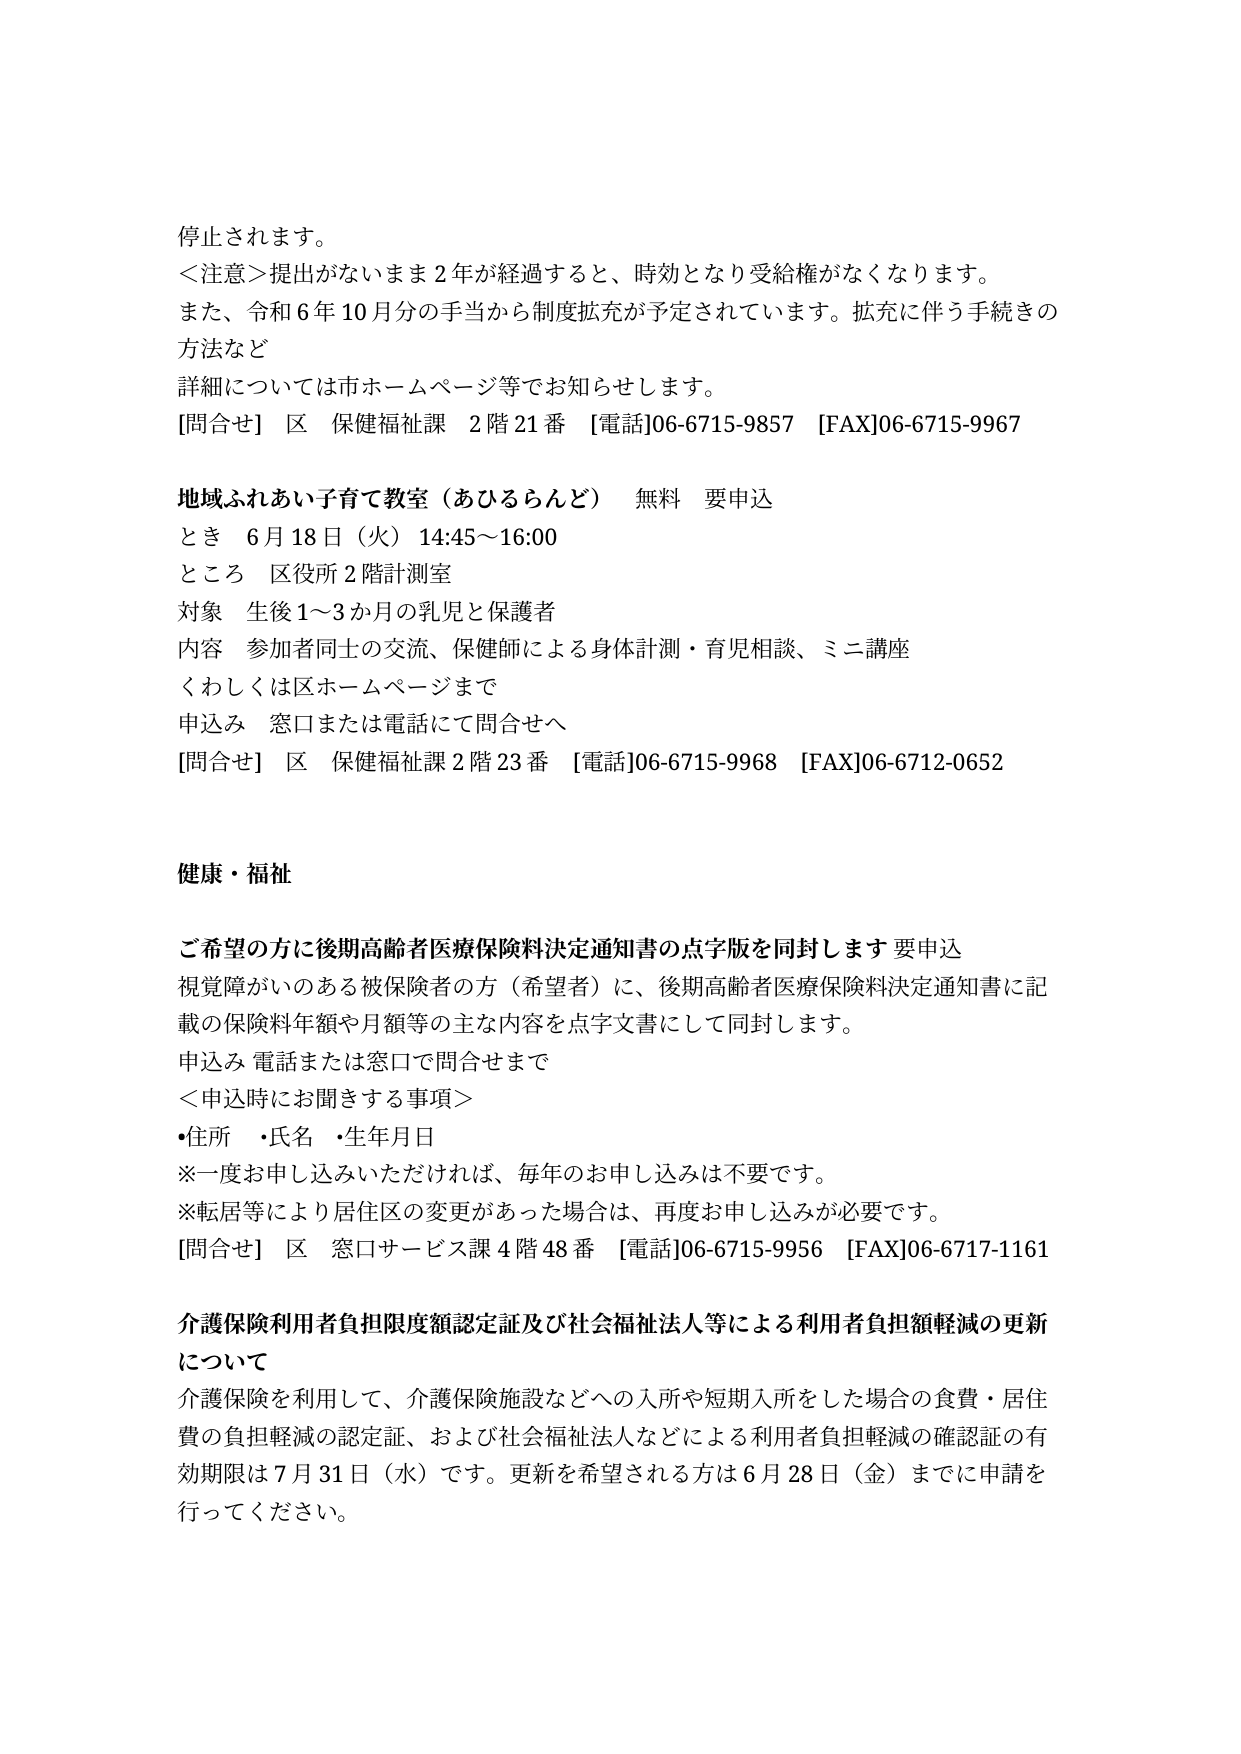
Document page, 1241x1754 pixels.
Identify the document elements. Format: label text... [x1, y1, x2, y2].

text 視覚障がいのある被保険者の方（希望者）に、後期高齢者医療保険料決定通知書に記載の保険料年額や月額等の主な内容を点字文書にして同封します。 [177, 967, 1063, 1042]
text 停止されます。 [177, 217, 1063, 254]
text [問合せ] 区 窓口サービス課 4階48番 [電話]06-6715-9956 [FAX]06-6717-1161 [177, 1229, 1063, 1267]
text ご希望の方に後期高齢者医療保険料決定通知書の点字版を同封します 要申込 [177, 929, 1063, 967]
text ＜申込時にお聞きする事項＞ [177, 1079, 1063, 1117]
text 対象 生後1～3か月の乳児と保護者 [177, 592, 1063, 629]
text また、令和6年10月分の手当から制度拡充が予定されています。拡充に伴う手続きの方法など [177, 292, 1063, 367]
text 介護保険利用者負担限度額認定証及び社会福祉法人等による利用者負担額軽減の更新について [177, 1304, 1063, 1379]
text 申込み 電話または窓口で問合せまで [177, 1042, 1063, 1079]
text 内容 参加者同士の交流、保健師による身体計測・育児相談、ミニ講座 [177, 629, 1063, 667]
text ※転居等により居住区の変更があった場合は、再度お申し込みが必要です。 [177, 1192, 1063, 1229]
text ＜注意＞提出がないまま2年が経過すると、時効となり受給権がなくなります。 [177, 254, 1063, 292]
text [問合せ] 区 保健福祉課 2階21番 [電話]06-6715-9857 [FAX]06-6715-9967 [177, 404, 1063, 442]
text [問合せ] 区 保健福祉課 2階23番 [電話]06-6715-9968 [FAX]06-6712-0652 [177, 742, 1063, 779]
text 詳細については市ホームページ等でお知らせします。 [177, 367, 1063, 404]
text ところ 区役所 2階計測室 [177, 554, 1063, 592]
text •住所 •氏名 •生年月日 [177, 1117, 1063, 1154]
text とき 6月18日（火） 14:45～16:00 [177, 517, 1063, 554]
text 申込み 窓口または電話にて問合せへ [177, 704, 1063, 742]
text 地域ふれあい子育て教室（あひるらんど） 無料 要申込 [177, 479, 1063, 517]
text 健康・福祉 [177, 854, 1063, 892]
text くわしくは区ホームページまで [177, 667, 1063, 704]
text 介護保険を利用して、介護保険施設などへの入所や短期入所をした場合の食費・居住費の負担軽減の認定証、および社会福祉法人などによる利用者負担軽減の確認証の有効期限は7月31日（水）です。更新を希望される方は6月28日（金）までに申請を行ってください。 [177, 1379, 1063, 1529]
text ※一度お申し込みいただければ、毎年のお申し込みは不要です。 [177, 1154, 1063, 1192]
